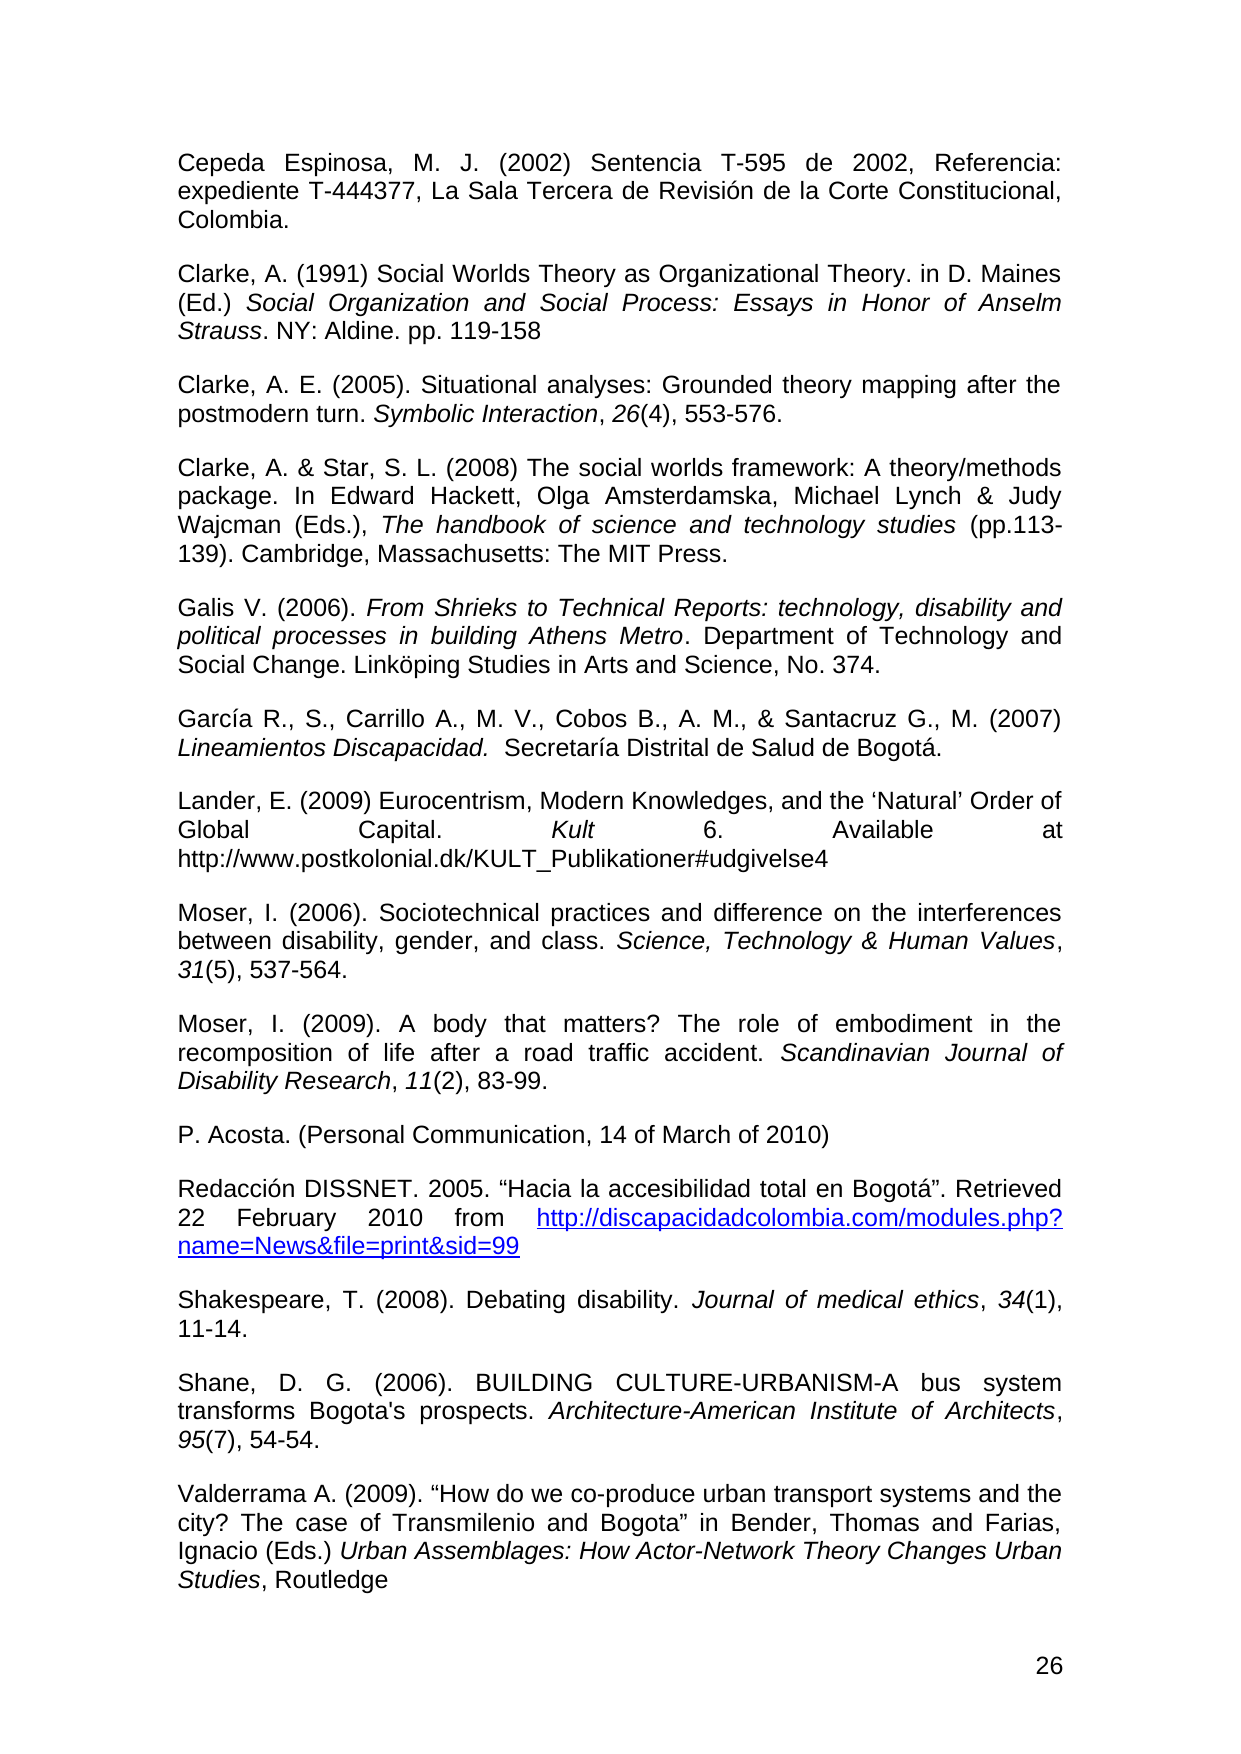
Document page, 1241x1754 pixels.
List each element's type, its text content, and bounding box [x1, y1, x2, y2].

text Clarke, A. (1991) Social Worlds Theory as Organizational Theory. in D. Maines (Ed.) Social Organization and Social Process: Essays in Honor of Anselm Strauss. NY: Aldine. pp. 119-158 [177, 259, 1063, 345]
text Valderrama A. (2009). “How do we co-produce urban transport systems and the city? The case of Transmilenio and Bogota” in Bender, Thomas and Farias, Ignacio (Eds.) Urban Assemblages: How Actor-Network Theory Changes Urban Studies, Routledge [177, 1479, 1063, 1594]
text Clarke, A. & Star, S. L. (2008) The social worlds framework: A theory/methods package. In Edward Hackett, Olga Amsterdamska, Michael Lynch & Judy Wajcman (Eds.), The handbook of science and technology studies (pp.113-139). Cambridge, Massachusetts: The MIT Press. [177, 453, 1063, 568]
text Lander, E. (2009) Eurocentrism, Modern Knowledges, and the ‘Natural’ Order of Global Capital. Kult 6. Available at http://www.postkolonial.dk/KULT_Publikationer#udgivelse4 [177, 786, 1063, 873]
text Redacción DISSNET. 2005. “Hacia la accesibilidad total en Bogotá”. Retrieved 22 February 2010 from http://discapacidadcolombia.com/modules.php?name=News&file=print&sid=99 [177, 1174, 1063, 1260]
text Shane, D. G. (2006). BUILDING CULTURE-URBANISM-A bus system transforms Bogota's prospects. Architecture-American Institute of Architects, 95(7), 54-54. [177, 1368, 1063, 1454]
text García R., S., Carrillo A., M. V., Cobos B., A. M., & Santacruz G., M. (2007) Lineamientos Discapacidad. Secretaría Distrital de Salud de Bogotá. [177, 704, 1063, 761]
text Galis V. (2006). From Shrieks to Technical Reports: technology, disability and political processes in building Athens Metro. Department of Technology and Social Change. Linköping Studies in Arts and Science, No. 374. [177, 593, 1063, 679]
text Clarke, A. E. (2005). Situational analyses: Grounded theory mapping after the postmodern turn. Symbolic Interaction, 26(4), 553-576. [177, 370, 1063, 428]
text Cepeda Espinosa, M. J. (2002) Sentencia T-595 de 2002, Referencia: expediente T-444377, La Sala Tercera de Revisión de la Corte Constitucional, Colombia. [177, 148, 1063, 234]
text P. Acosta. (Personal Communication, 14 of March of 2010) [177, 1120, 1063, 1149]
text Moser, I. (2009). A body that matters? The role of embodiment in the recomposition of life after a road traffic accident. Scandinavian Journal of Disability Research, 11(2), 83-99. [177, 1009, 1063, 1095]
text Shakespeare, T. (2008). Debating disability. Journal of medical ethics, 34(1), 11-14. [177, 1285, 1063, 1343]
text Moser, I. (2006). Sociotechnical practices and difference on the interferences between disability, gender, and class. Science, Technology & Human Values, 31(5), 537-564. [177, 898, 1063, 984]
